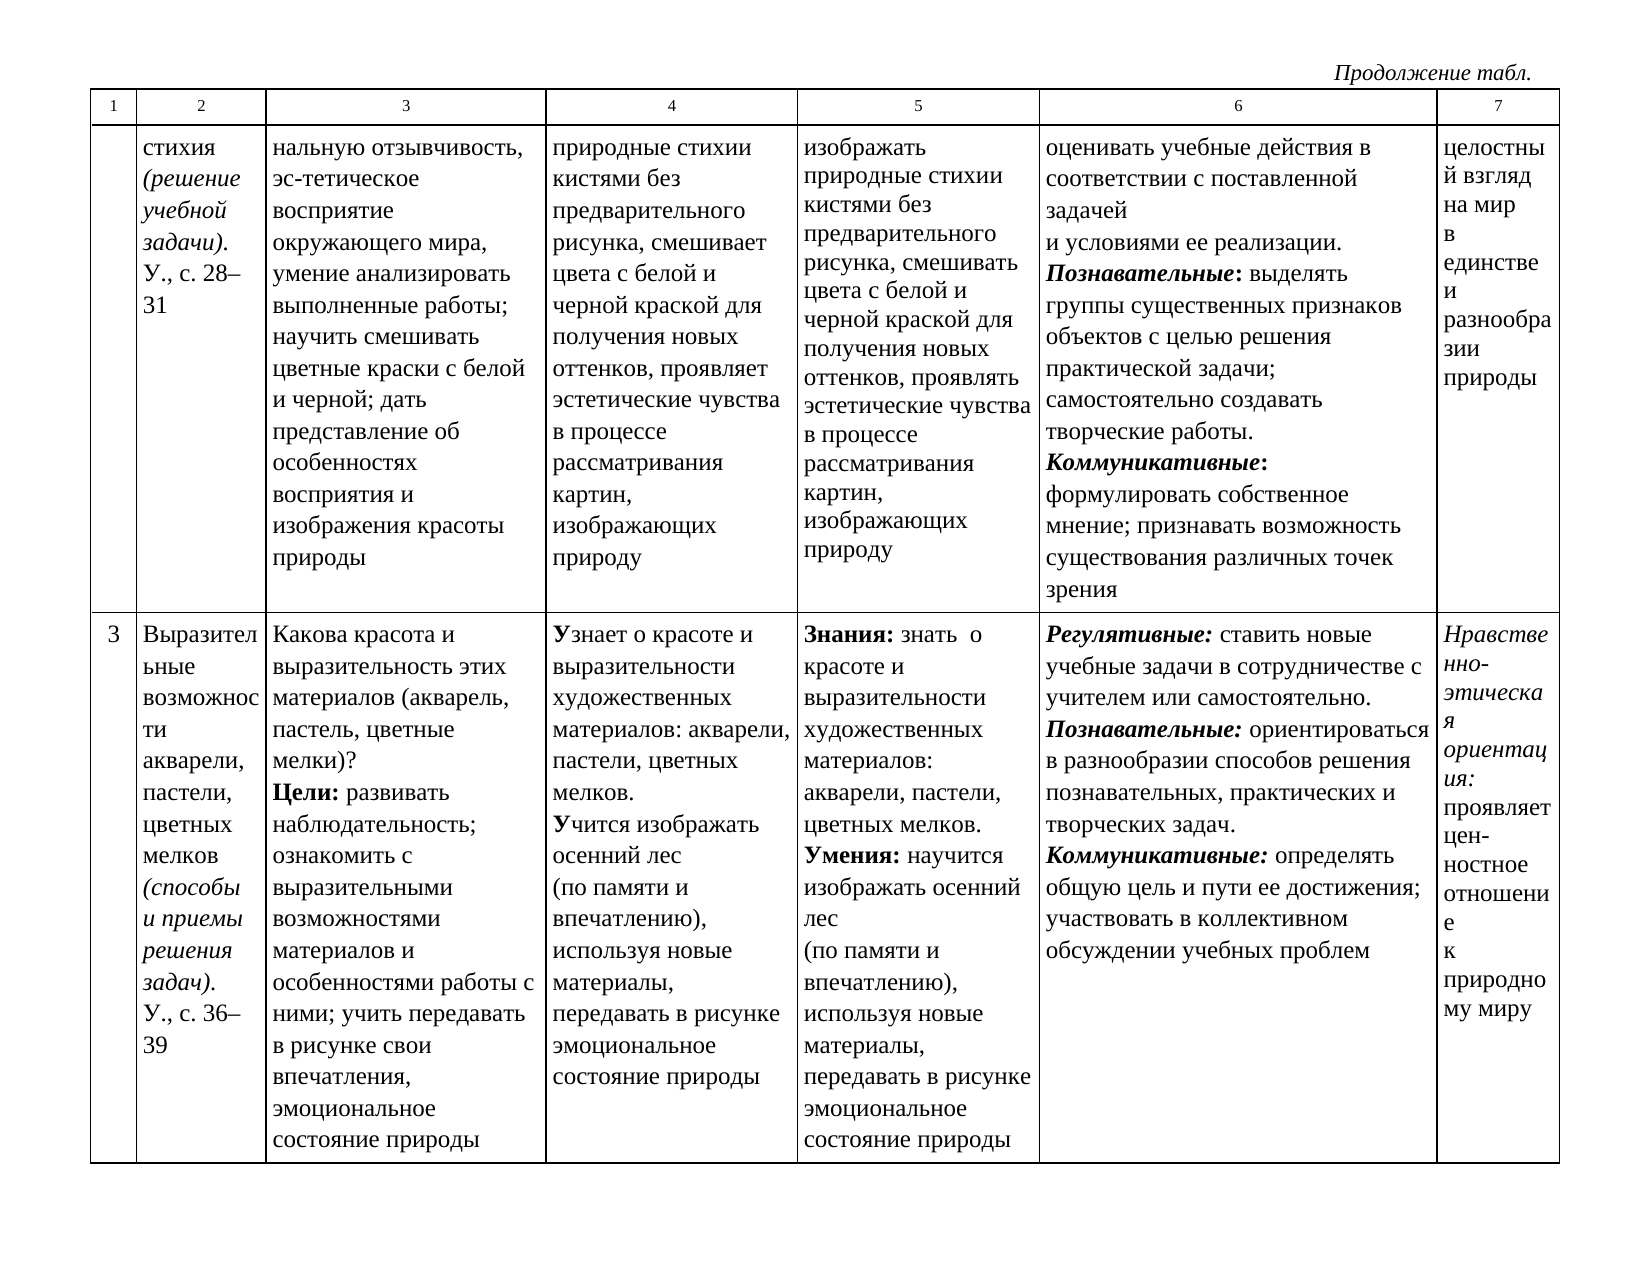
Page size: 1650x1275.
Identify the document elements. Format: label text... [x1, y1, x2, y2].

text Продолжение табл. [118, 59, 1532, 85]
table_header 3 [267, 90, 545, 124]
table_cell Выразительные возможности акварели, пастели, цветных мелков (способы и приемы решения задач). У., с. 36–39 [137, 613, 265, 1162]
table_cell Какова красота и выразительность этих материалов (акварель, пастель, цветные мелки)? Цели: развивать наблюдательность; ознакомить с выразительными возможностями материалов и особенностями работы с ними; учить передавать в рисунке свои впечатления, эмоциональное состояние природы [267, 613, 545, 1162]
table_cell Нравственно-этическая ориентация: проявляет цен-ностное отношение к природному миру [1438, 613, 1559, 1162]
table_cell целостный взгляд на мир в единстве и разнообразии природы [1438, 126, 1559, 612]
table_header 2 [137, 90, 265, 124]
table_cell Узнает о красоте и выразительности художественных материалов: акварели, пастели, цветных мелков. Учится изображать осенний лес (по памяти и впечатлению), используя новые материалы, передавать в рисунке эмоциональное состояние природы [547, 613, 797, 1162]
table_cell Регулятивные: ставить новые учебные задачи в сотрудничестве с учителем или самостоятельно. Познавательные: ориентироваться в разнообразии способов решения познавательных, практических и творческих задач. Коммуникативные: определять общую цель и пути ее достижения; участвовать в коллективном обсуждении учебных проблем [1040, 613, 1436, 1162]
table_header 6 [1040, 90, 1436, 124]
table_cell [91, 125, 136, 612]
table_cell 3 [91, 613, 136, 1162]
table_cell оценивать учебные действия в соответствии с поставленной задачей и условиями ее реализации. Познавательные: выделять группы существенных признаков объектов с целью решения практической задачи; самостоятельно создавать творческие работы. Коммуникативные: формулировать собственное мнение; признавать возможность существования различных точек зрения [1040, 126, 1436, 612]
table_cell природные стихии кистями без предварительного рисунка, смешивает цвета с белой и черной краской для получения новых оттенков, проявляет эстетические чувства в процессе рассматривания картин, изображающих природу [547, 126, 797, 612]
table_cell стихия (решение учебной задачи). У., с. 28–31 [137, 126, 265, 612]
table_cell Знания: знать о красоте и выразительности художественных материалов: акварели, пастели, цветных мелков. Умения: научится изображать осенний лес (по памяти и впечатлению), используя новые материалы, передавать в рисунке эмоциональное состояние природы [798, 613, 1039, 1162]
table_header 5 [798, 90, 1039, 124]
table_header 7 [1438, 90, 1559, 124]
table_header 1 [91, 90, 136, 124]
table_header 4 [547, 90, 797, 124]
table_cell нальную отзывчивость, эс-тетическое восприятие окружающего мира, умение анализировать выполненные работы; научить смешивать цветные краски с белой и черной; дать представление об особенностях восприятия и изображения красоты природы [267, 126, 545, 612]
table_cell изображать природные стихии кистями без предварительного рисунка, смешивать цвета с белой и черной краской для получения новых оттенков, проявлять эстетические чувства в процессе рассматривания картин, изображающих природу [798, 126, 1039, 612]
